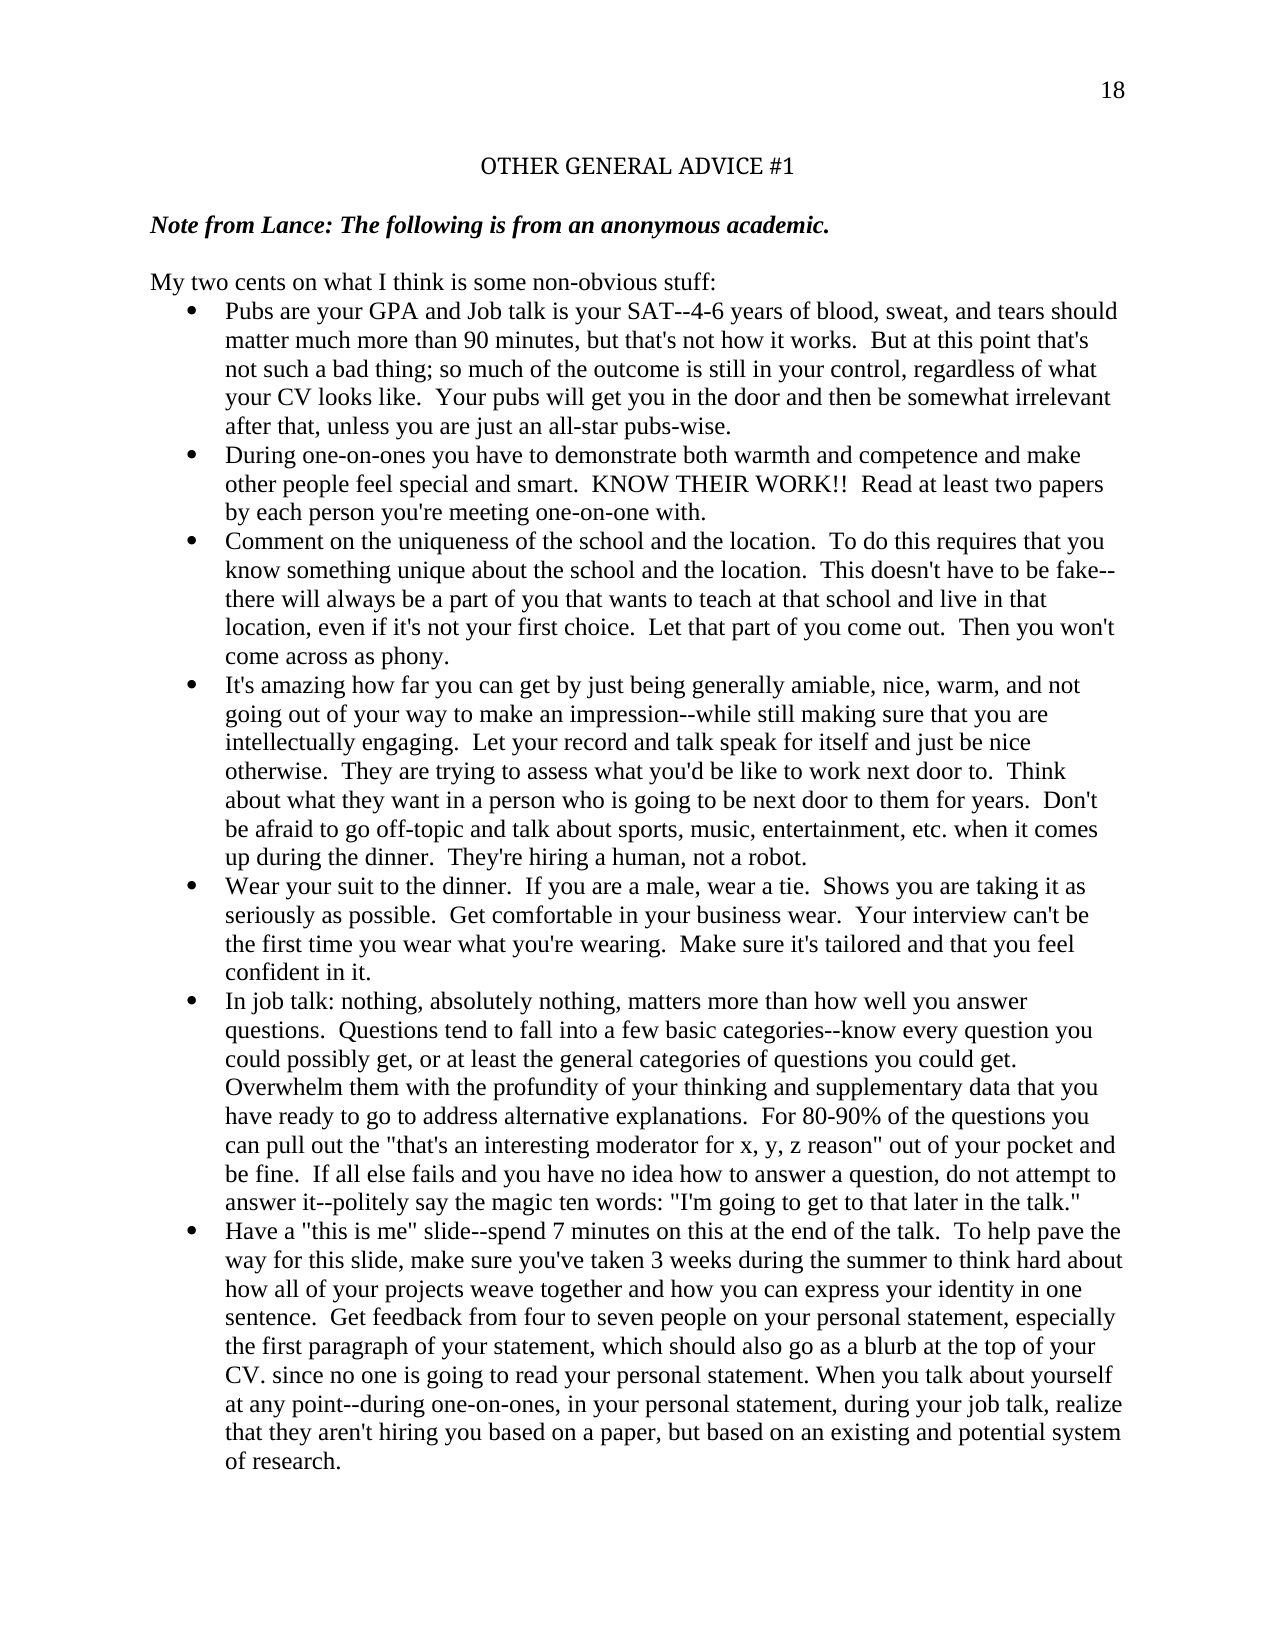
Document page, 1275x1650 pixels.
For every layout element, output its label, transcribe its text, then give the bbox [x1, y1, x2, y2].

list It's amazing how far you can get by just being generally amiable, nice, warm, and not going out of your way to make an impression--while still making sure that you are intellectually engaging. Let your record and talk speak for itself and just be nice otherwise. They are trying to assess what you'd be like to work next door to. Think about what they want in a person who is going to be next door to them for years. Don't be afraid to go off-topic and talk about sports, music, entertainment, etc. when it comes up during the dinner. They're hiring a human, not a robot. [187, 670, 1125, 871]
list Pubs are your GPA and Job talk is your SAT--4-6 years of blood, sweat, and tears should matter much more than 90 minutes, but that's not how it works. But at this point that's not such a bad thing; so much of the outcome is still in your control, regardless of what your CV looks like. Your pubs will get you in the door and then be somewhat irrelevant after that, unless you are just an all-star pubs-wise. [187, 296, 1125, 440]
text My two cents on what I think is some non-obvious stuff: [150, 267, 1125, 296]
list In job talk: nothing, absolutely nothing, matters more than how well you answer questions. Questions tend to fall into a few basic categories--know every question you could possibly get, or at least the general categories of questions you could get. Overwhelm them with the profundity of your thinking and supplementary data that you have ready to go to address alternative explanations. For 80-90% of the questions you can pull out the "that's an interesting moderator for x, y, z reason" out of your pocket and be fine. If all else fails and you have no idea how to answer a question, do not attempt to answer it--politely say the magic ten words: "I'm going to get to that later in the talk." [187, 986, 1125, 1216]
list Wear your suit to the dinner. If you are a male, wear a tie. Shows you are taking it as seriously as possible. Get comfortable in your business wear. Your interview can't be the first time you wear what you're wearing. Make sure it's tailored and that you feel confident in it. [187, 871, 1125, 986]
text Note from Lance: The following is from an anonymous academic. [150, 210, 1125, 239]
subtitle OTHER GENERAL ADVICE #1 [150, 150, 1125, 181]
list Have a "this is me" slide--spend 7 minutes on this at the end of the talk. To help pave the way for this slide, make sure you've taken 3 weeks during the summer to think hard about how all of your projects weave together and how you can express your identity in one sentence. Get feedback from four to seven people on your personal statement, especially the first paragraph of your statement, which should also go as a blurb at the top of your CV. since no one is going to read your personal statement. When you talk about yourself at any point--during one-on-ones, in your personal statement, during your job talk, realize that they aren't hiring you based on a paper, but based on an existing and potential system of research. [187, 1216, 1125, 1475]
list Comment on the uniqueness of the school and the location. To do this requires that you know something unique about the school and the location. This doesn't have to be fake--there will always be a part of you that wants to teach at that school and live in that location, even if it's not your first choice. Let that part of you come out. Then you won't come across as phony. [187, 526, 1125, 670]
list During one-on-ones you have to demonstrate both warmth and competence and make other people feel special and smart. KNOW THEIR WORK!! Read at least two papers by each person you're meeting one-on-one with. [187, 440, 1125, 526]
